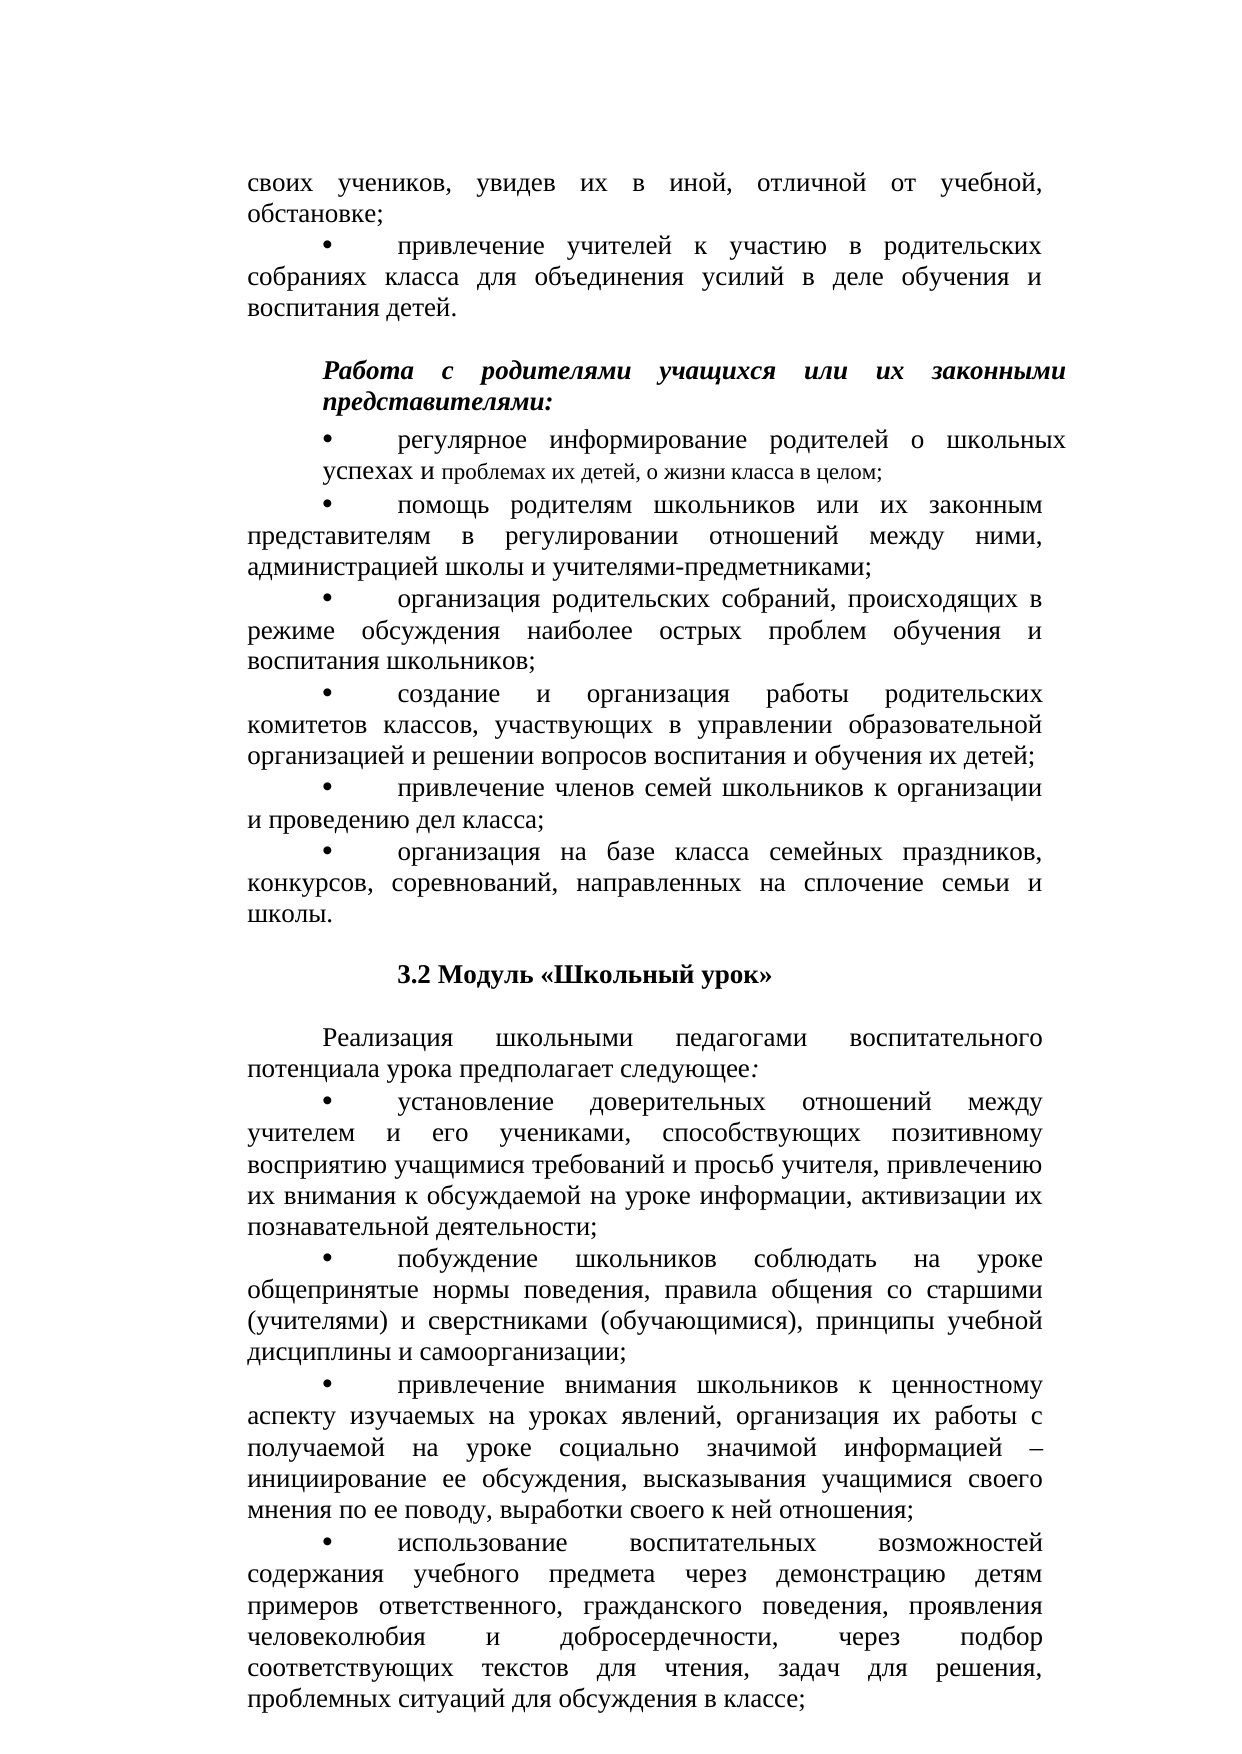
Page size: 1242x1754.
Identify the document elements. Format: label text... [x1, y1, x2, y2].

subtitle 3.2 Модуль «Школьный урок» [397, 959, 1067, 990]
list организация на базе класса семейных праздников, конкурсов, соревнований, направленных на сплочение семьи и школы. [247, 834, 1043, 928]
list использование воспитательных возможностей содержания учебного предмета через демонстрацию детям примеров ответственного, гражданского поведения, проявления человеколюбия и добросердечности, через подбор соответствующих текстов для чтения, задач для решения, проблемных ситуаций для обсуждения в классе; [247, 1524, 1043, 1713]
list создание и организация работы родительских комитетов классов, участвующих в управлении образовательной организацией и решении вопросов воспитания и обучения их детей; [247, 676, 1044, 770]
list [247, 167, 1043, 228]
list привлечение членов семей школьников к организации и проведению дел класса; [247, 771, 1043, 834]
subtitle Работа с родителями учащихся или их законными представителями: [322, 355, 1067, 416]
list привлечение внимания школьников к ценностному аспекту изучаемых на уроках явлений, организация их работы с получаемой на уроке социально значимой информацией – инициирование ее обсуждения, высказывания учащимися своего мнения по ее поводу, выработки своего к ней отношения; [247, 1366, 1044, 1524]
list побуждение школьников соблюдать на уроке общепринятые нормы поведения, правила общения со старшими (учителями) и сверстниками (обучающимися), принципы учебной дисциплины и самоорганизации; [247, 1241, 1043, 1366]
text Реализация школьными педагогами воспитательного потенциала урока предполагает следующее: [247, 1021, 1043, 1083]
list организация родительских собраний, происходящих в режиме обсуждения наиболее острых проблем обучения и воспитания школьников; [247, 582, 1043, 676]
list помощь родителям школьников или их законным представителям в регулировании отношений между ними, администрацией школы и учителями-предметниками; [247, 486, 1044, 581]
list установление доверительных отношений между учителем и его учениками, способствующих позитивному восприятию учащимися требований и просьб учителя, привлечению их внимания к обсуждаемой на уроке информации, активизации их познавательной деятельности; [247, 1083, 1043, 1241]
list привлечение учителей к участию в родительских собраниях класса для объединения усилий в деле обучения и воспитания детей. [247, 228, 1043, 322]
list регулярное информирование родителей о школьных успехах и проблемах их детей, о жизни класса в целом; [322, 423, 1067, 486]
